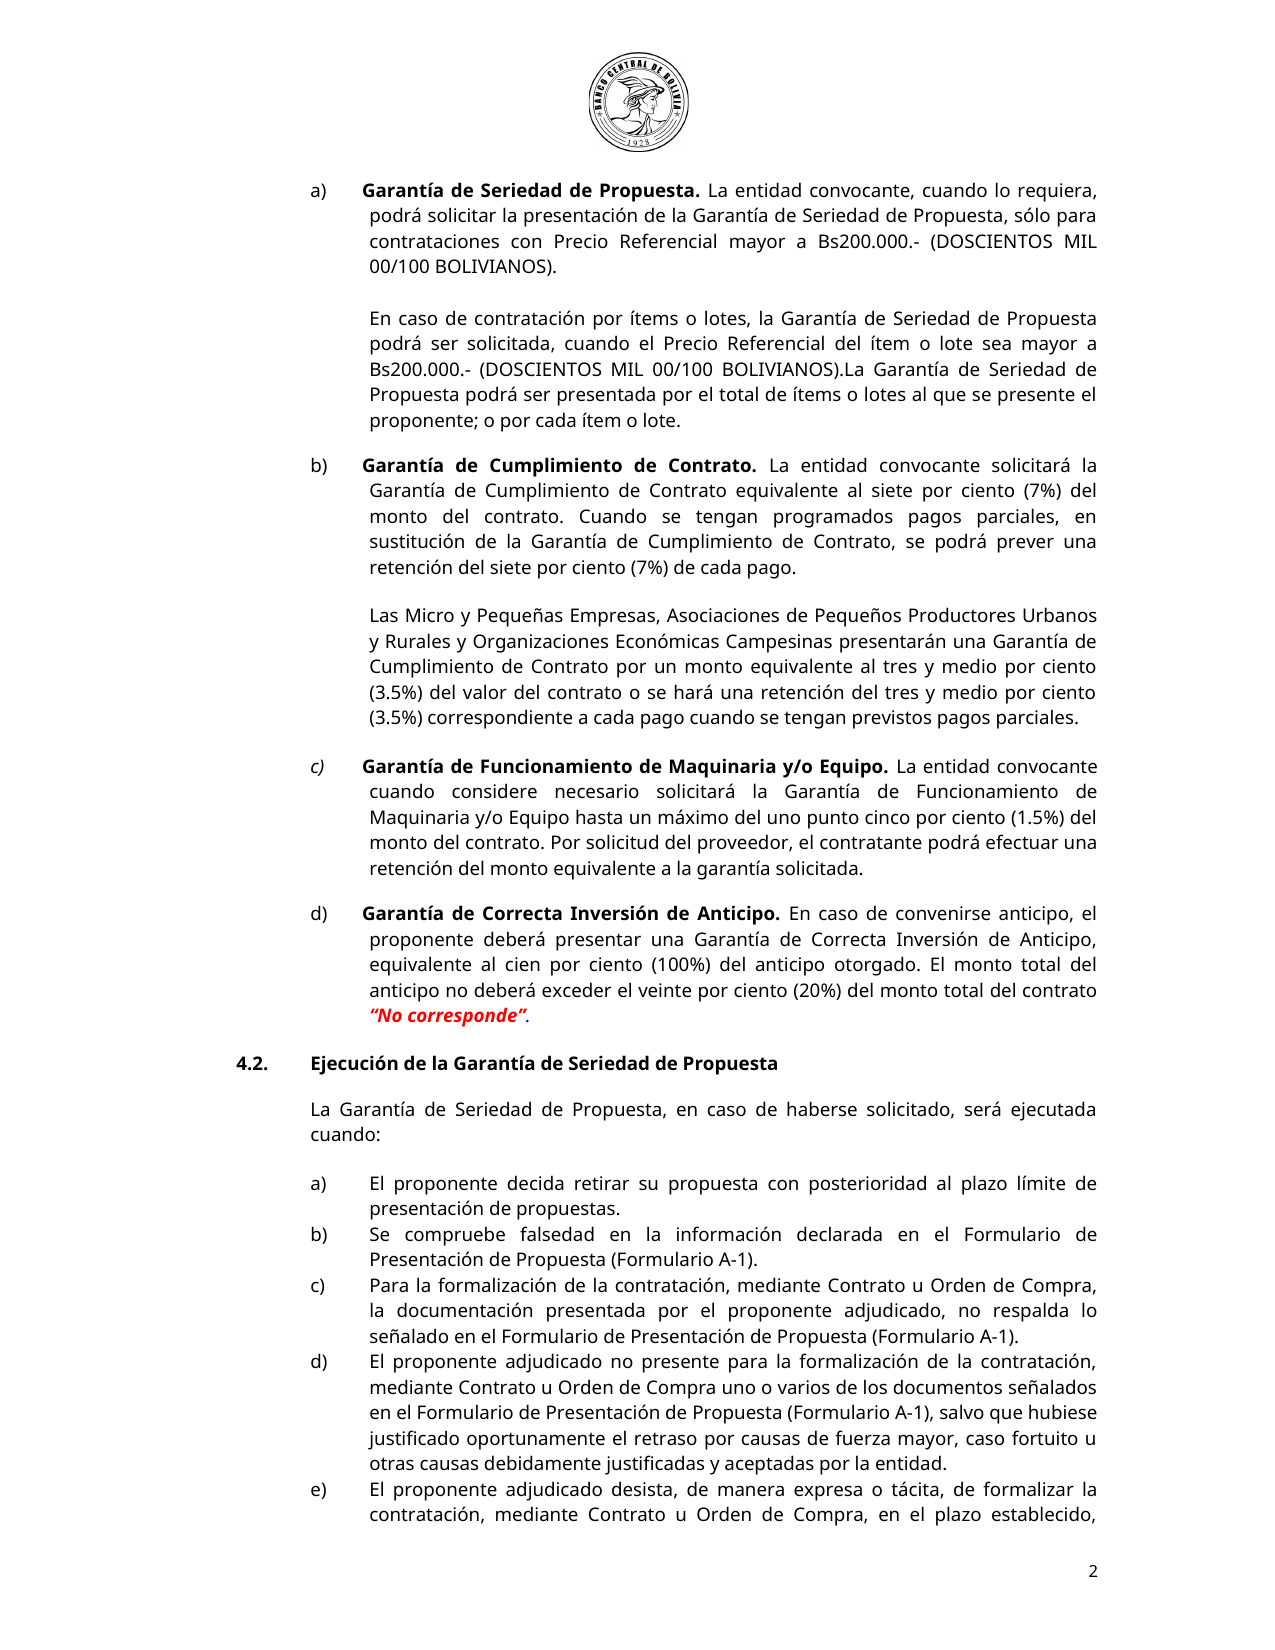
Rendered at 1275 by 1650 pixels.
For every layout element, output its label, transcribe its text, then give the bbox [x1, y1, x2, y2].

subtitle Ejecución de la Garantía de Seriedad de Propuesta [236, 1051, 1098, 1076]
list Se compruebe falsedad en la información declarada en el Formulario de Presentación de Propuesta (Formulario A-1). [310, 1221, 1098, 1272]
text Las Micro y Pequeñas Empresas, Asociaciones de Pequeños Productores Urbanos y Rurales y Organizaciones Económicas Campesinas presentarán una Garantía de Cumplimiento de Contrato por un monto equivalente al tres y medio por ciento (3.5%) del valor del contrato o se hará una retención del tres y medio por ciento (3.5%) correspondiente a cada pago cuando se tengan previstos pagos parciales. [369, 603, 1098, 730]
list Para la formalización de la contratación, mediante Contrato u Orden de Compra, la documentación presentada por el proponente adjudicado, no respalda lo señalado en el Formulario de Presentación de Propuesta (Formulario A-1). [310, 1272, 1098, 1348]
list Garantía de Cumplimiento de Contrato. La entidad convocante solicitará la Garantía de Cumplimiento de Contrato equivalente al siete por ciento (7%) del monto del contrato. Cuando se tengan programados pagos parciales, en sustitución de la Garantía de Cumplimiento de Contrato, se podrá prever una retención del siete por ciento (7%) de cada pago. [310, 452, 1098, 580]
text En caso de contratación por ítems o lotes, la Garantía de Seriedad de Propuesta podrá ser solicitada, cuando el Precio Referencial del ítem o lote sea mayor a Bs200.000.- (DOSCIENTOS MIL 00/100 BOLIVIANOS).La Garantía de Seriedad de Propuesta podrá ser presentada por el total de ítems o lotes al que se presente el proponente; o por cada ítem o lote. [369, 305, 1098, 432]
list El proponente decida retirar su propuesta con posterioridad al plazo límite de presentación de propuestas. [310, 1170, 1098, 1221]
list El proponente adjudicado no presente para la formalización de la contratación, mediante Contrato u Orden de Compra uno o varios de los documentos señalados en el Formulario de Presentación de Propuesta (Formulario A-1), salvo que hubiese justificado oportunamente el retraso por causas de fuerza mayor, caso fortuito u otras causas debidamente justificadas y aceptadas por la entidad. [310, 1348, 1098, 1476]
picture [588, 52, 689, 152]
list Garantía de Seriedad de Propuesta. La entidad convocante, cuando lo requiera, podrá solicitar la presentación de la Garantía de Seriedad de Propuesta, sólo para contrataciones con Precio Referencial mayor a Bs200.000.- (DOSCIENTOS MIL 00/100 BOLIVIANOS). [310, 177, 1098, 279]
list Garantía de Funcionamiento de Maquinaria y/o Equipo. La entidad convocante cuando considere necesario solicitará la Garantía de Funcionamiento de Maquinaria y/o Equipo hasta un máximo del uno punto cinco por ciento (1.5%) del monto del contrato. Por solicitud del proveedor, el contratante podrá efectuar una retención del monto equivalente a la garantía solicitada. [310, 753, 1098, 881]
list Garantía de Correcta Inversión de Anticipo. En caso de convenirse anticipo, el proponente deberá presentar una Garantía de Correcta Inversión de Anticipo, equivalente al cien por ciento (100%) del anticipo otorgado. El monto total del anticipo no deberá exceder el veinte por ciento (20%) del monto total del contrato “No corresponde”. [310, 900, 1098, 1028]
text La Garantía de Seriedad de Propuesta, en caso de haberse solicitado, será ejecutada cuando: [310, 1096, 1098, 1147]
